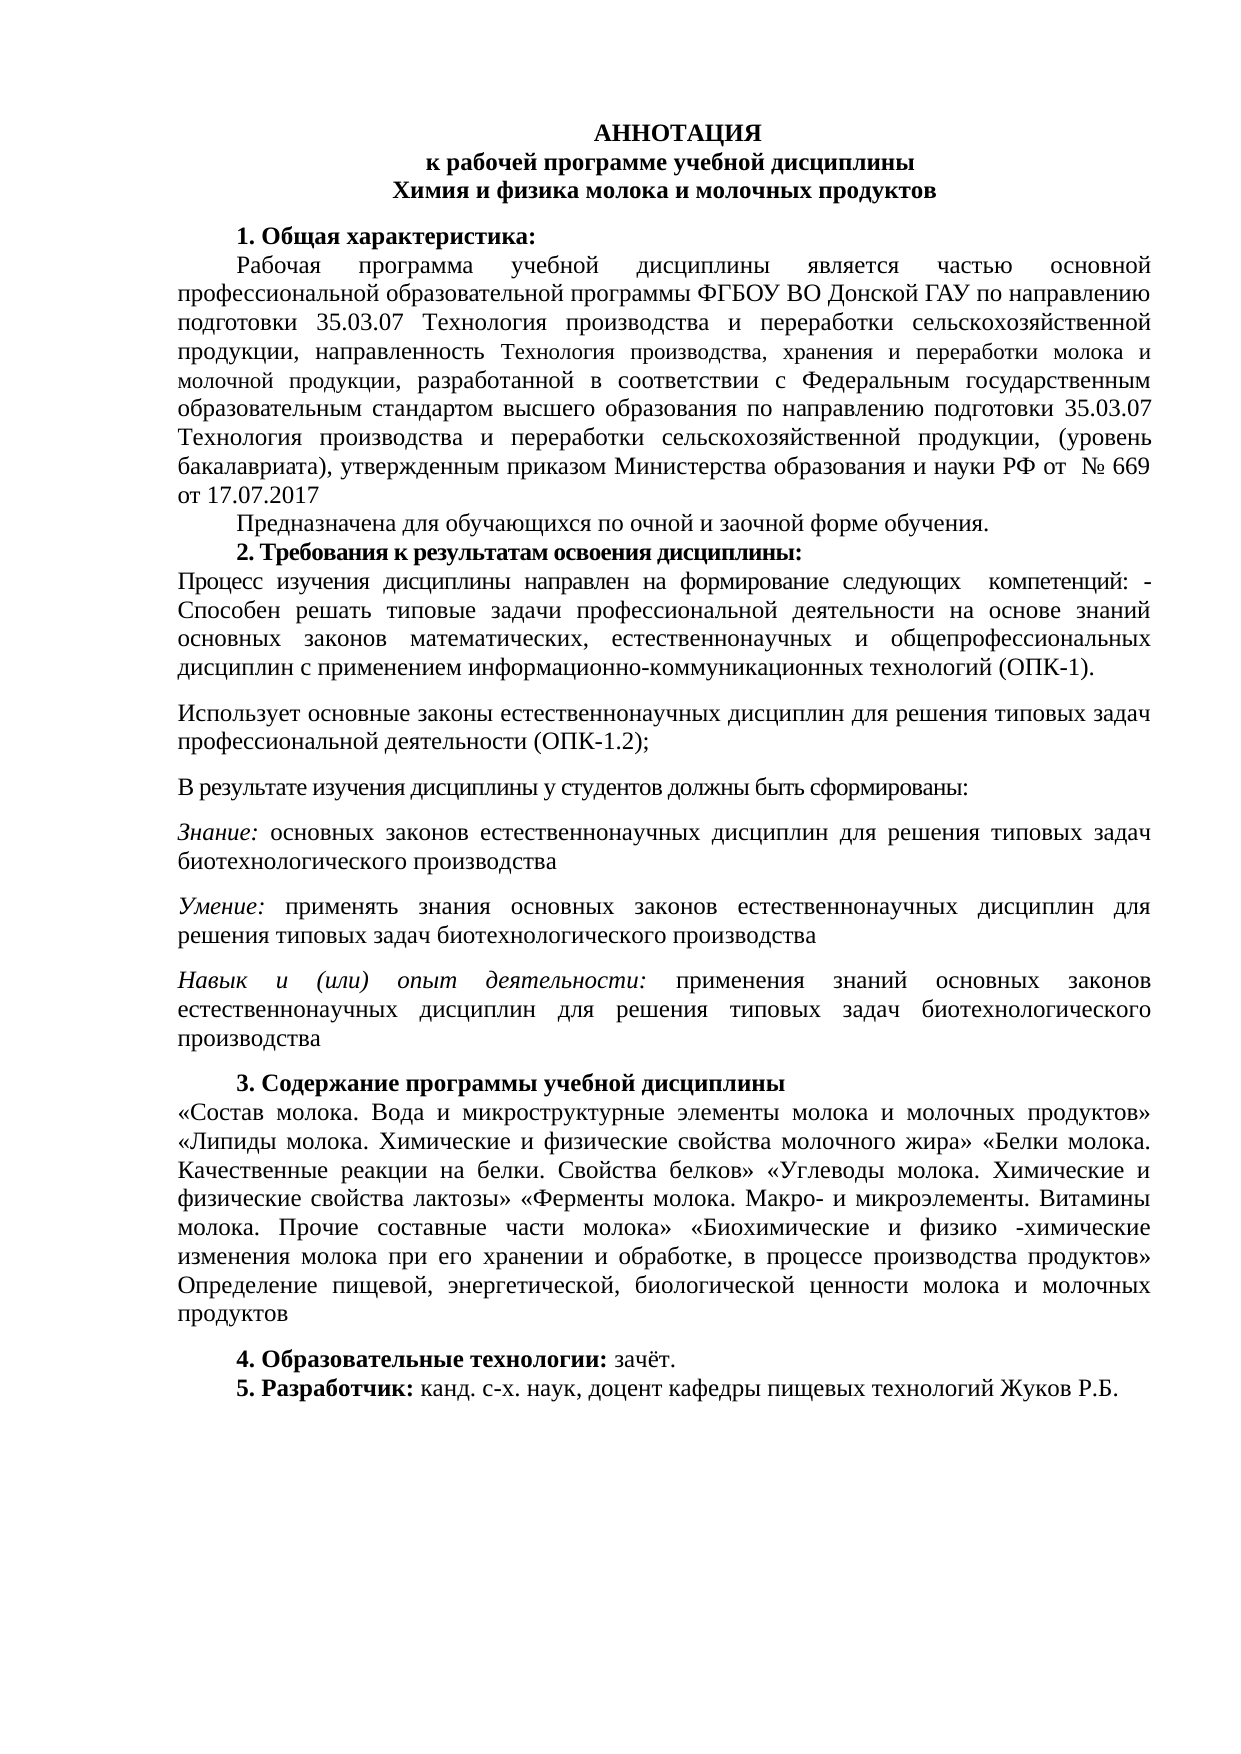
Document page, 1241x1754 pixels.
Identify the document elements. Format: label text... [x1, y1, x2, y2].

text Навык и (или) опыт деятельности: применения знаний основных законов естественнонаучных дисциплин для решения типовых задач биотехнологического производства [177, 966, 1152, 1052]
text «Состав молока. Вода и микроструктурные элементы молока и молочных продуктов» «Липиды молока. Химические и физические свойства молочного жира» «Белки молока. Качественные реакции на белки. Свойства белков» «Углеводы молока. Химические и физические свойства лактозы» «Ферменты молока. Макро- и микроэлементы. Витамины молока. Прочие составные части молока» «Биохимические и физико -химические изменения молока при его хранении и обработке, в процессе производства продуктов» Определение пищевой, энергетической, биологической ценности молока и молочных продуктов [177, 1097, 1152, 1327]
text АННОТАЦИЯ [189, 118, 1152, 147]
text Процесс изучения дисциплины направлен на формирование следующих компетенций: - Способен решать типовые задачи профессиональной деятельности на основе знаний основных законов математических, естественнонаучных и общепрофессиональных дисциплин с применением информационно-коммуникационных технологий (ОПК-1). [177, 566, 1152, 681]
text Предназначена для обучающихся по очной и заочной форме обучения. [177, 508, 1152, 537]
text Знание: основных законов естественнонаучных дисциплин для решения типовых задач биотехнологического производства [177, 817, 1152, 875]
text Рабочая программа учебной дисциплины является частью основной профессиональной образовательной программы ФГБОУ ВО Донской ГАУ по направлению подготовки 35.03.07 Технология производства и переработки сельскохозяйственной продукции, направленность Технология производства, хранения и переработки молока и молочной продукции, разработанной в соответствии с Федеральным государственным образовательным стандартом высшего образования по направлению подготовки 35.03.07 Технология производства и переработки сельскохозяйственной продукции, (уровень бакалавриата), утвержденным приказом Министерства образования и науки РФ от № 669 от 17.07.2017 [177, 250, 1152, 508]
text к рабочей программе учебной дисциплины [189, 147, 1152, 176]
text 2. Требования к результатам освоения дисциплины: [177, 537, 1152, 566]
text Умение: применять знания основных законов естественнонаучных дисциплин для решения типовых задач биотехнологического производства [177, 891, 1152, 949]
text В результате изучения дисциплины у студентов должны быть сформированы: [177, 772, 1152, 801]
text Химия и физика молока и молочных продуктов [177, 176, 1152, 204]
text 3. Содержание программы учебной дисциплины [177, 1068, 1152, 1097]
text Использует основные законы естественнонаучных дисциплин для решения типовых задач профессиональной деятельности (ОПК-1.2); [177, 698, 1152, 755]
text 4. Образовательные технологии: зачёт. [177, 1344, 1152, 1373]
text 5. Разработчик: канд. с-х. наук, доцент кафедры пищевых технологий Жуков Р.Б. [177, 1373, 1152, 1401]
text 1. Общая характеристика: [177, 221, 1152, 250]
